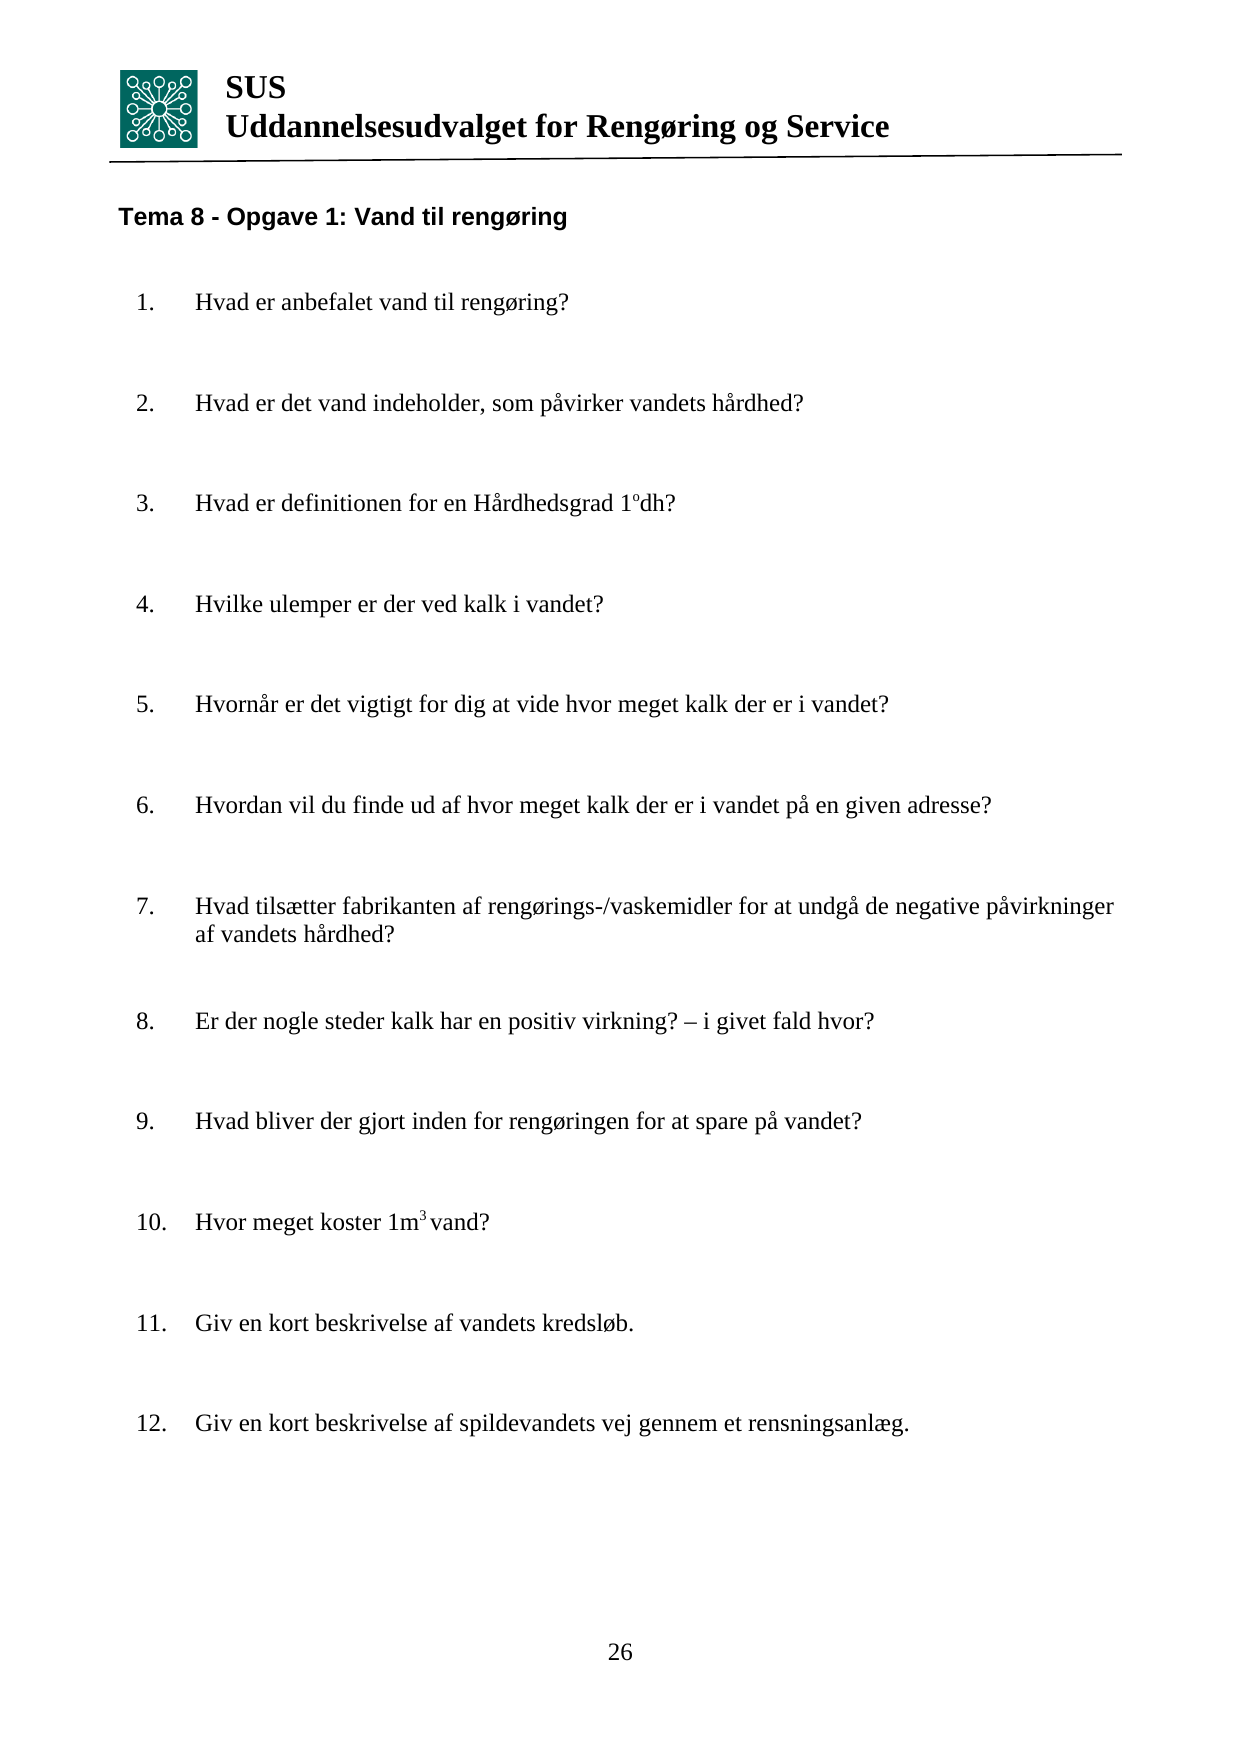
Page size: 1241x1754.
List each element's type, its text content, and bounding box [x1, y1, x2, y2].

list Giv en kort beskrivelse af spildevandets vej gennem et rensningsanlæg. [136, 1408, 1122, 1437]
list Giv en kort beskrivelse af vandets kredsløb. [136, 1308, 1122, 1336]
picture [120, 70, 198, 148]
list Hvordan vil du finde ud af hvor meget kalk der er i vandet på en given adresse? [136, 790, 1122, 819]
list Hvor meget koster 1m3 vand? [136, 1207, 1122, 1236]
list Hvilke ulemper er der ved kalk i vandet? [136, 589, 1122, 618]
list Er der nogle steder kalk har en positiv virkning? – i givet fald hvor? [136, 1006, 1122, 1034]
list Hvad tilsætter fabrikanten af rengørings-/vaskemidler for at undgå de negative påvirkninger af vandets hårdhed? [136, 891, 1122, 1006]
list Hvad er anbefalet vand til rengøring? [136, 287, 1122, 316]
list Hvornår er det vigtigt for dig at vide hvor meget kalk der er i vandet? [136, 689, 1122, 718]
subtitle Tema 8 - Opgave 1: Vand til rengøring [118, 202, 1122, 231]
list Hvad er det vand indeholder, som påvirker vandets hårdhed? [136, 388, 1122, 416]
list Hvad bliver der gjort inden for rengøringen for at spare på vandet? [136, 1106, 1122, 1135]
list Hvad er definitionen for en Hårdhedsgrad 1odh? [136, 488, 1122, 517]
